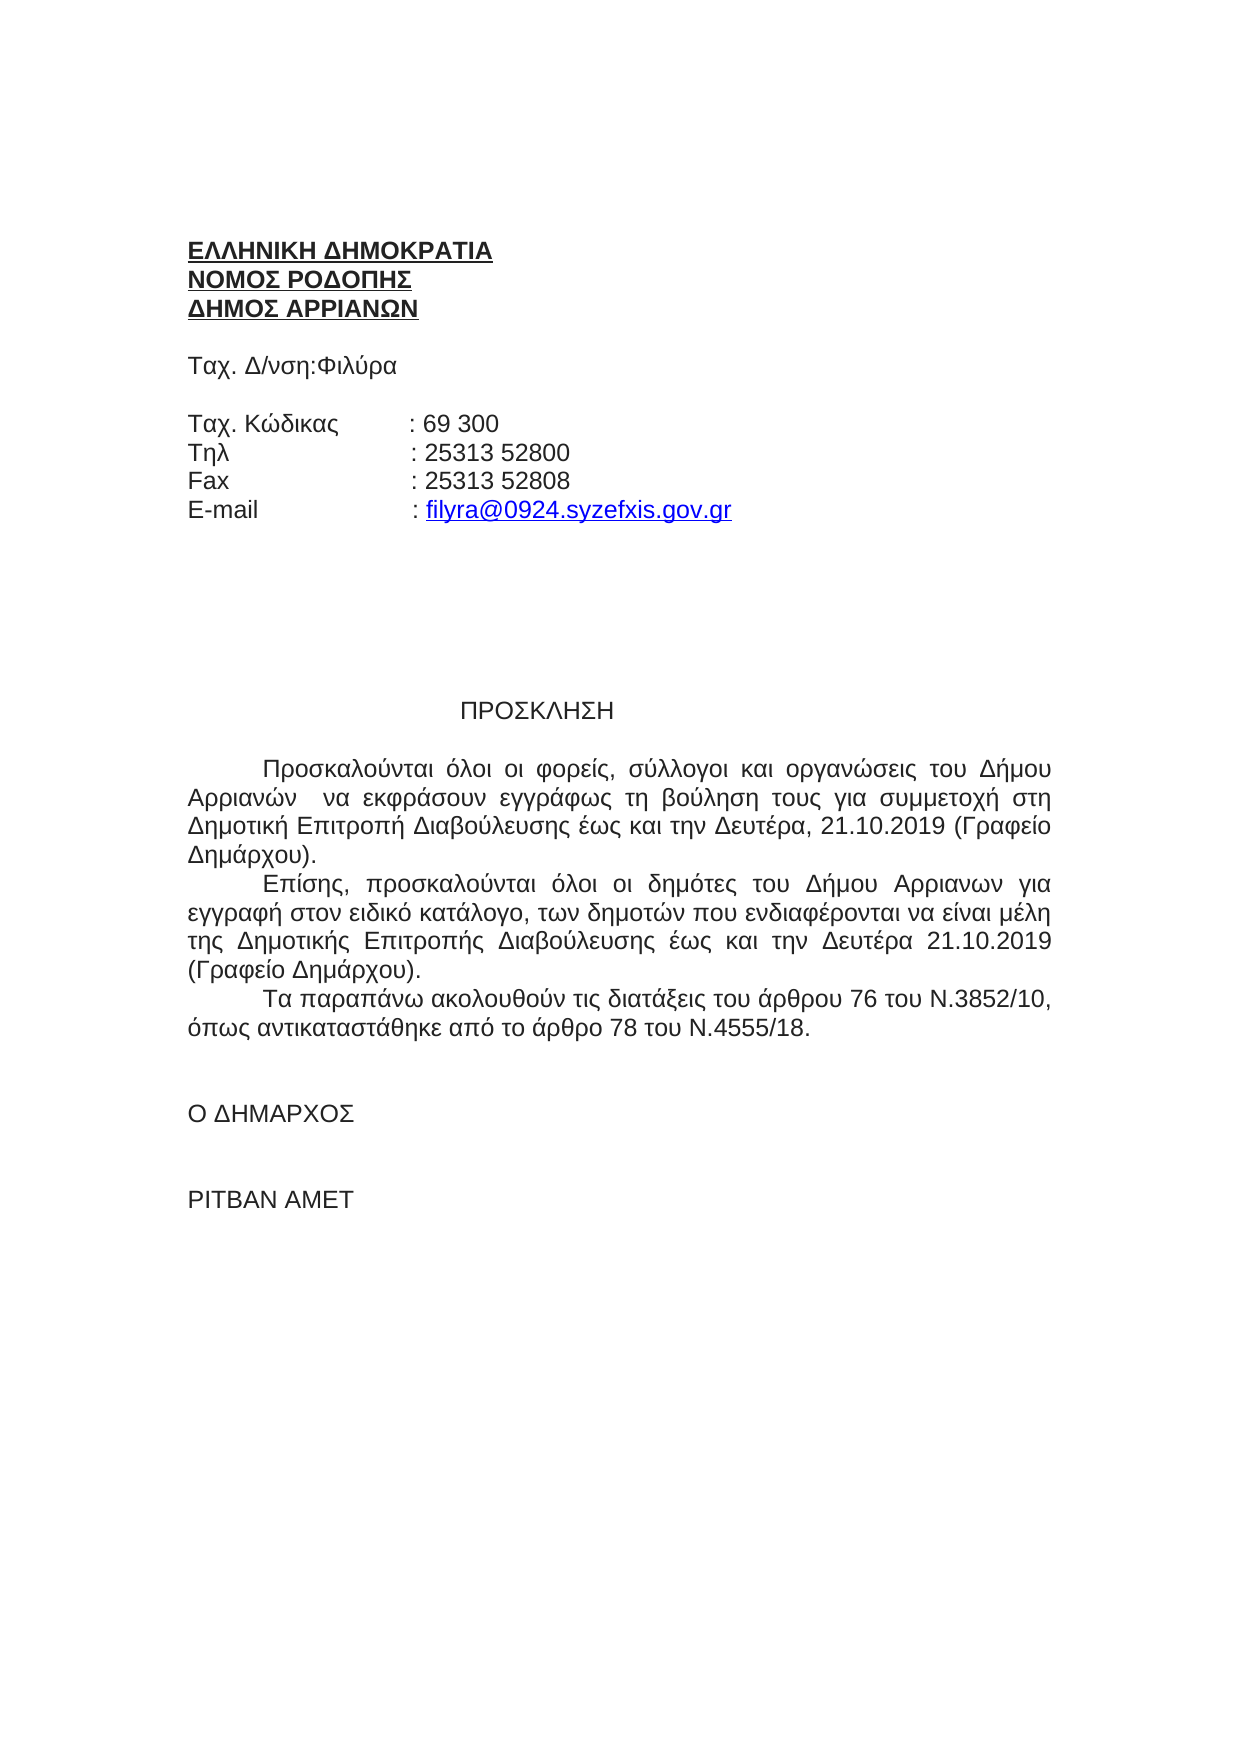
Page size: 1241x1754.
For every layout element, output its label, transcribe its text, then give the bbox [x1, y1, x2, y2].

text Ταχ. Κώδικας : 69 300 [187, 409, 1053, 437]
text Ο ΔΗΜΑΡΧΟΣ [187, 1099, 1053, 1127]
text ΕΛΛΗΝΙΚΗ ΔΗΜΟΚΡΑΤΙΑ [187, 236, 1053, 265]
text Τηλ : 25313 52800 [187, 437, 1053, 466]
text Fax : 25313 52808 [187, 466, 1053, 495]
text ΔΗΜΟΣ ΑΡΡΙΑΝΩΝ [187, 294, 1053, 322]
text Ταχ. Δ/νση:Φιλύρα [187, 351, 1053, 409]
text ΝΟΜΟΣ ΡΟΔΟΠΗΣ [187, 265, 1053, 294]
text ΠΡΟΣΚΛΗΣΗ [187, 696, 1053, 725]
text Επίσης, προσκαλούνται όλοι οι δημότες του Δήμου Αρριανων για εγγραφή στον ειδικό κατάλογο, των δημοτών που ενδιαφέρονται να είναι μέλη της Δημοτικής Επιτροπής Διαβούλευσης έως και την Δευτέρα 21.10.2019 (Γραφείο Δημάρχου). [187, 869, 1053, 984]
text ΡΙΤΒΑΝ ΑΜΕΤ [187, 1185, 1053, 1214]
text Τα παραπάνω ακολουθούν τις διατάξεις του άρθρου 76 του Ν.3852/10, όπως αντικαταστάθηκε από το άρθρο 78 του Ν.4555/18. [187, 984, 1053, 1041]
text Προσκαλούνται όλοι οι φορείς, σύλλογοι και οργανώσεις του Δήμου Αρριανών να εκφράσουν εγγράφως τη βούληση τους για συμμετοχή στη Δημοτική Επιτροπή Διαβούλευσης έως και την Δευτέρα, 21.10.2019 (Γραφείο Δημάρχου). [187, 754, 1053, 869]
text E-mail : filyra@0924.syzefxis.gov.gr [187, 495, 1053, 524]
